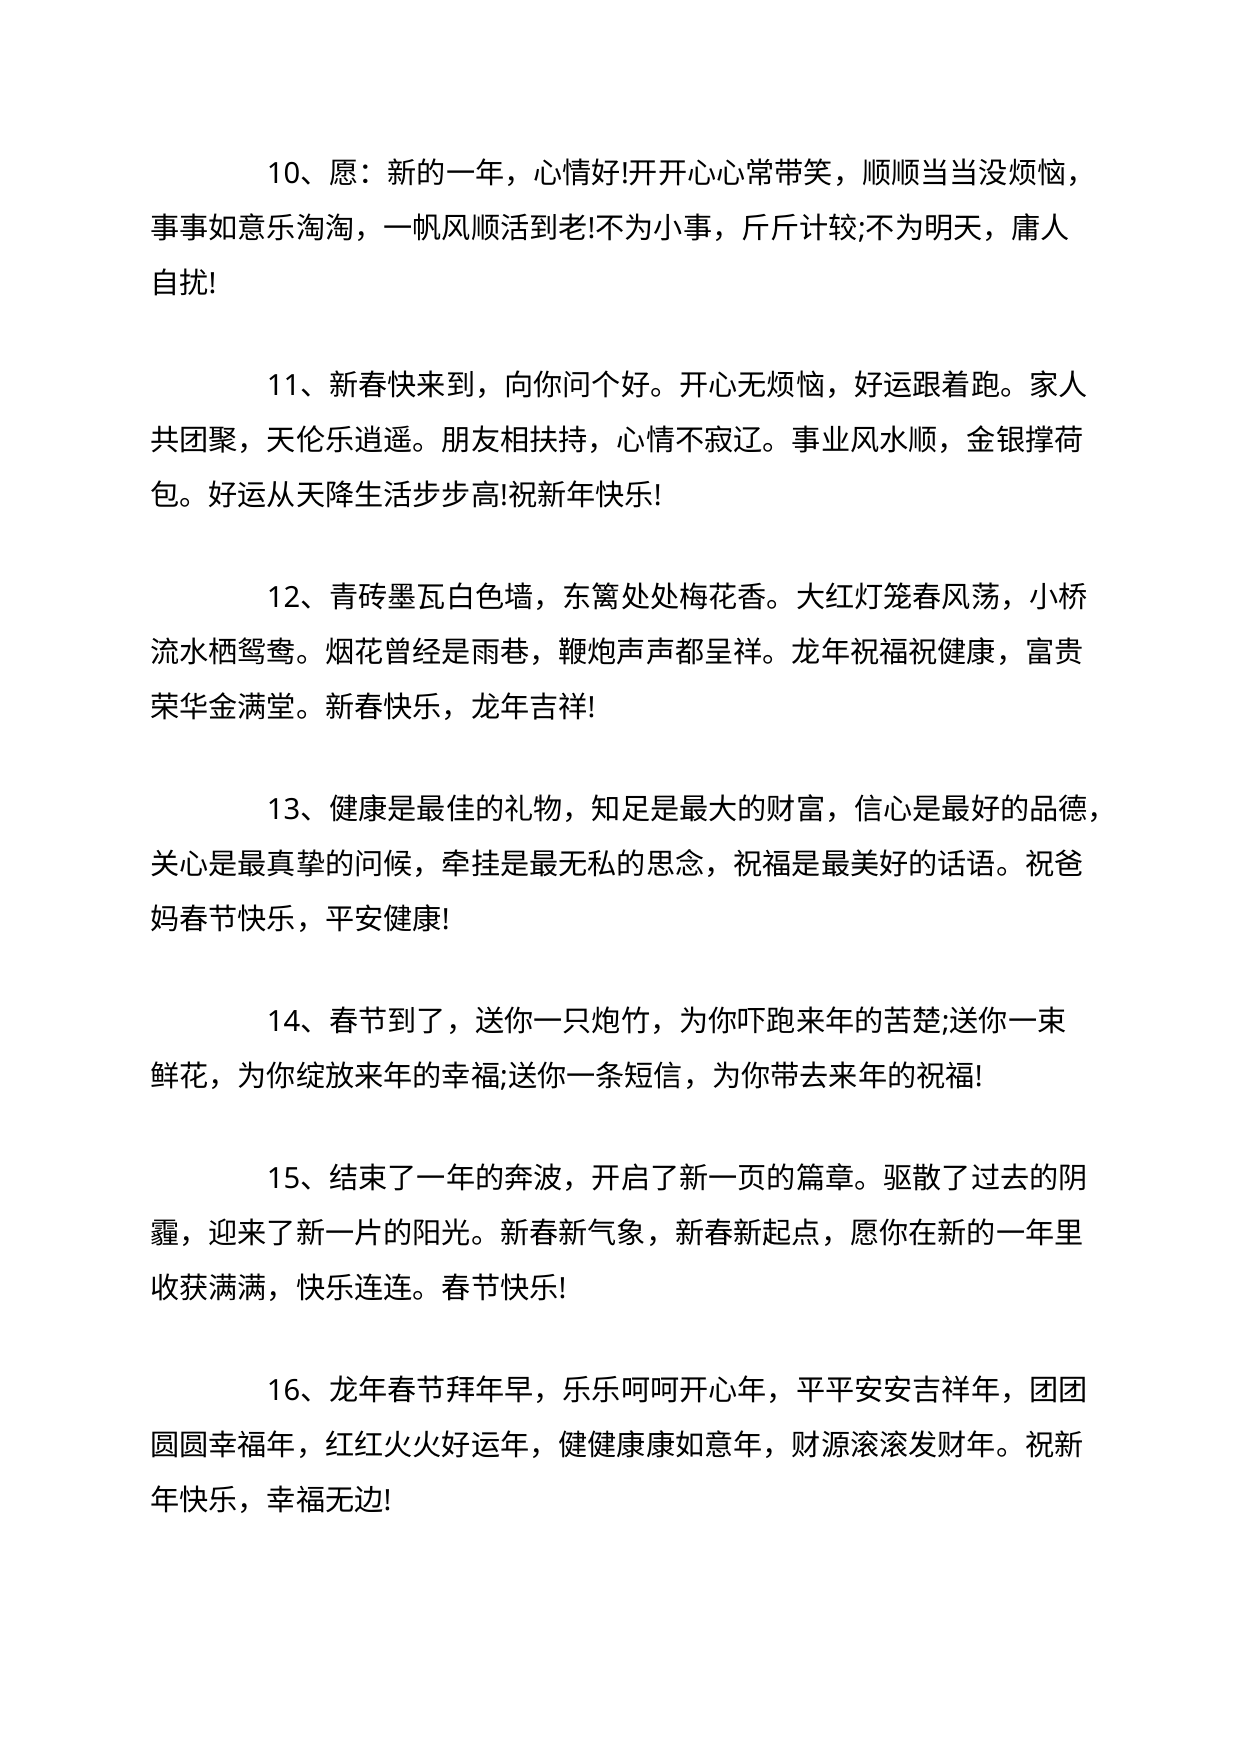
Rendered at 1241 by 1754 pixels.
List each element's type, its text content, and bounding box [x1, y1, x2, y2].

text 16、龙年春节拜年早，乐乐呵呵开心年，平平安安吉祥年，团团圆圆幸福年，红红火火好运年，健健康康如意年，财源滚滚发财年。祝新年快乐，幸福无边! [150, 1366, 1090, 1519]
text 14、春节到了，送你一只炮竹，为你吓跑来年的苦楚;送你一束鲜花，为你绽放来年的幸福;送你一条短信，为你带去来年的祝福! [150, 998, 1090, 1095]
text 12、青砖墨瓦白色墙，东篱处处梅花香。大红灯笼春风荡，小桥流水栖鸳鸯。烟花曾经是雨巷，鞭炮声声都呈祥。龙年祝福祝健康，富贵荣华金满堂。新春快乐，龙年吉祥! [150, 574, 1090, 726]
text 15、结束了一年的奔波，开启了新一页的篇章。驱散了过去的阴霾，迎来了新一片的阳光。新春新气象，新春新起点，愿你在新的一年里收获满满，快乐连连。春节快乐! [150, 1154, 1090, 1307]
text 13、健康是最佳的礼物，知足是最大的财富，信心是最好的品德，关心是最真挚的问候，牵挂是最无私的思念，祝福是最美好的话语。祝爸妈春节快乐，平安健康! [150, 786, 1090, 938]
text 11、新春快来到，向你问个好。开心无烦恼，好运跟着跑。家人共团聚，天伦乐逍遥。朋友相扶持，心情不寂辽。事业风水顺，金银撑荷包。好运从天降生活步步高!祝新年快乐! [150, 362, 1090, 514]
text 10、愿：新的一年，心情好!开开心心常带笑，顺顺当当没烦恼，事事如意乐淘淘，一帆风顺活到老!不为小事，斤斤计较;不为明天，庸人自扰! [150, 150, 1090, 302]
